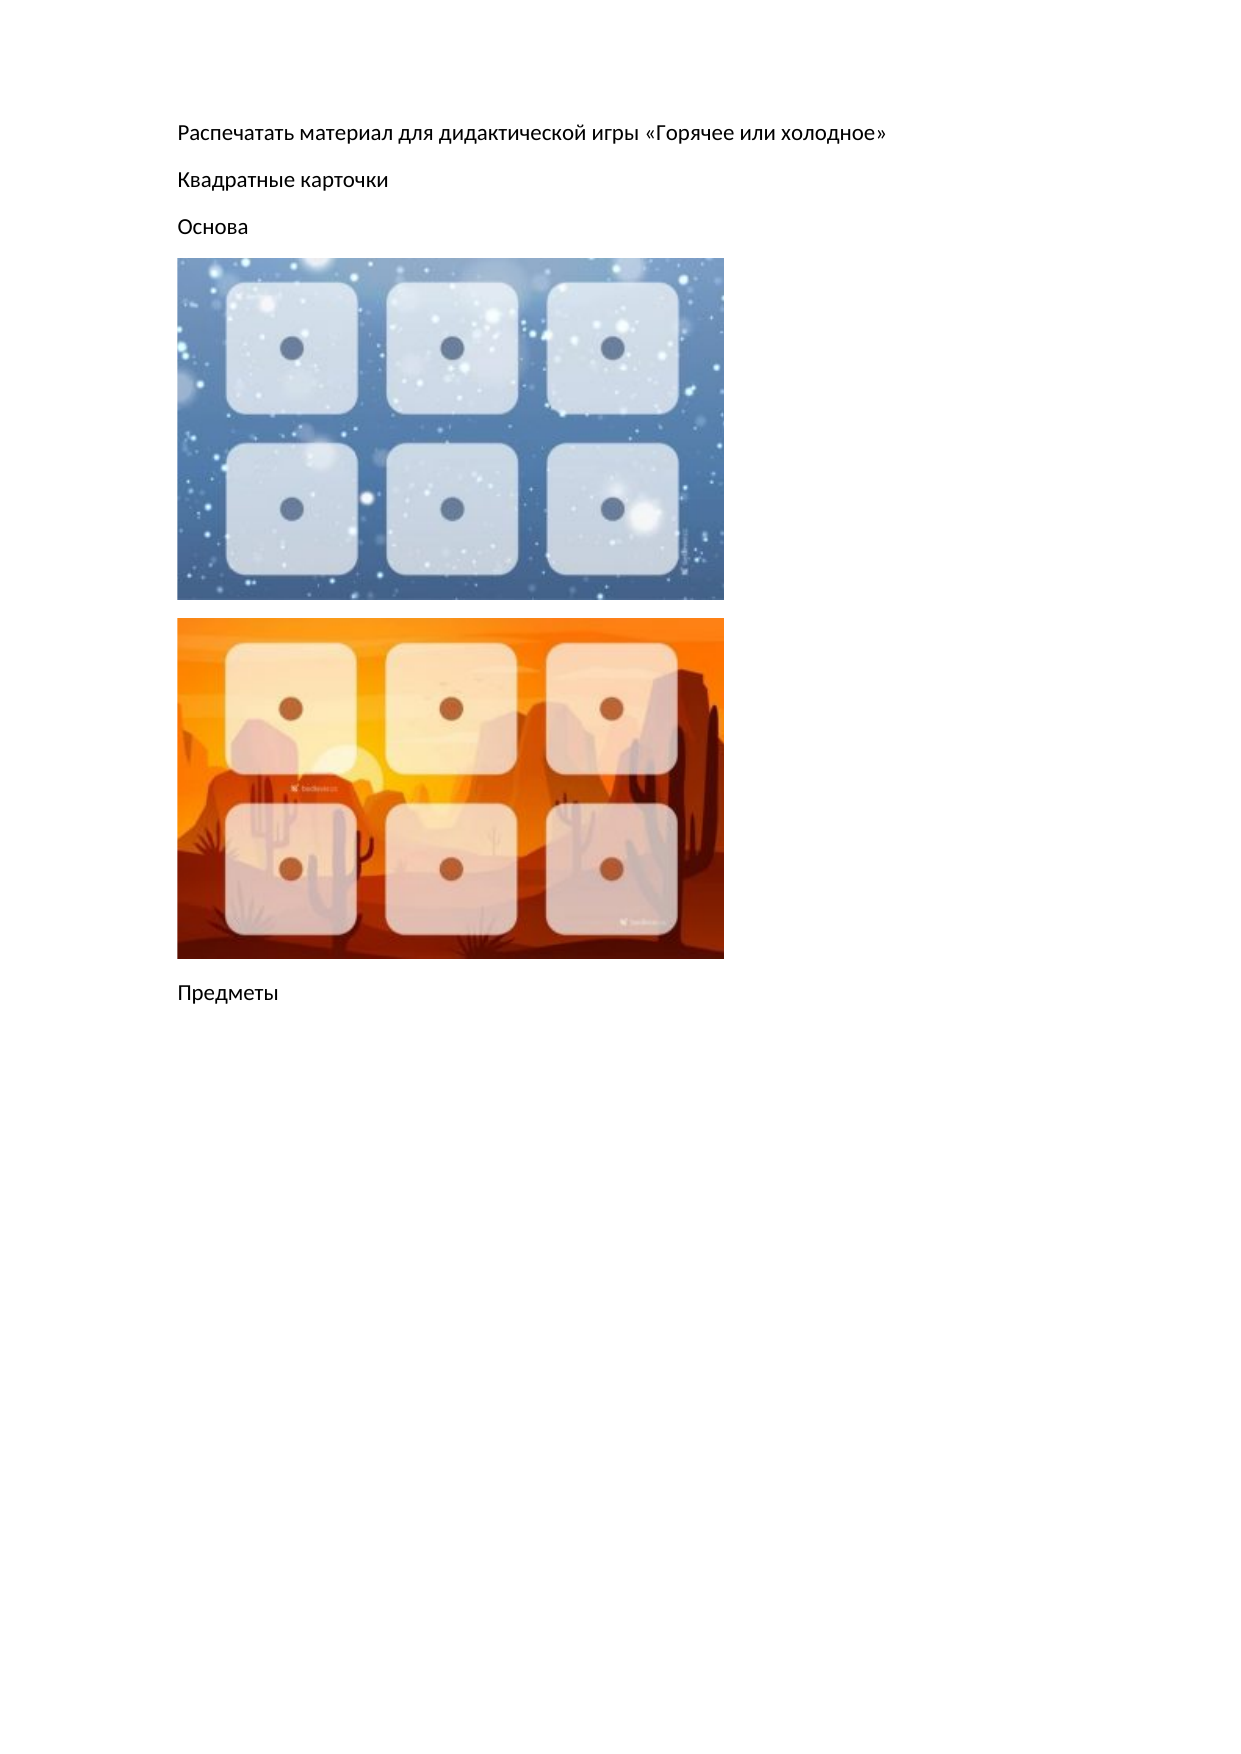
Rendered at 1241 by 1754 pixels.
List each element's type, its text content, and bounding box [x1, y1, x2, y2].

text Квадратные карточки [177, 165, 1152, 193]
picture [177, 258, 724, 600]
picture [177, 618, 724, 959]
text Распечатать материал для дидактической игры «Горячее или холодное» [177, 118, 1152, 146]
text Основа [177, 212, 1152, 240]
text Предметы [177, 978, 1152, 1006]
